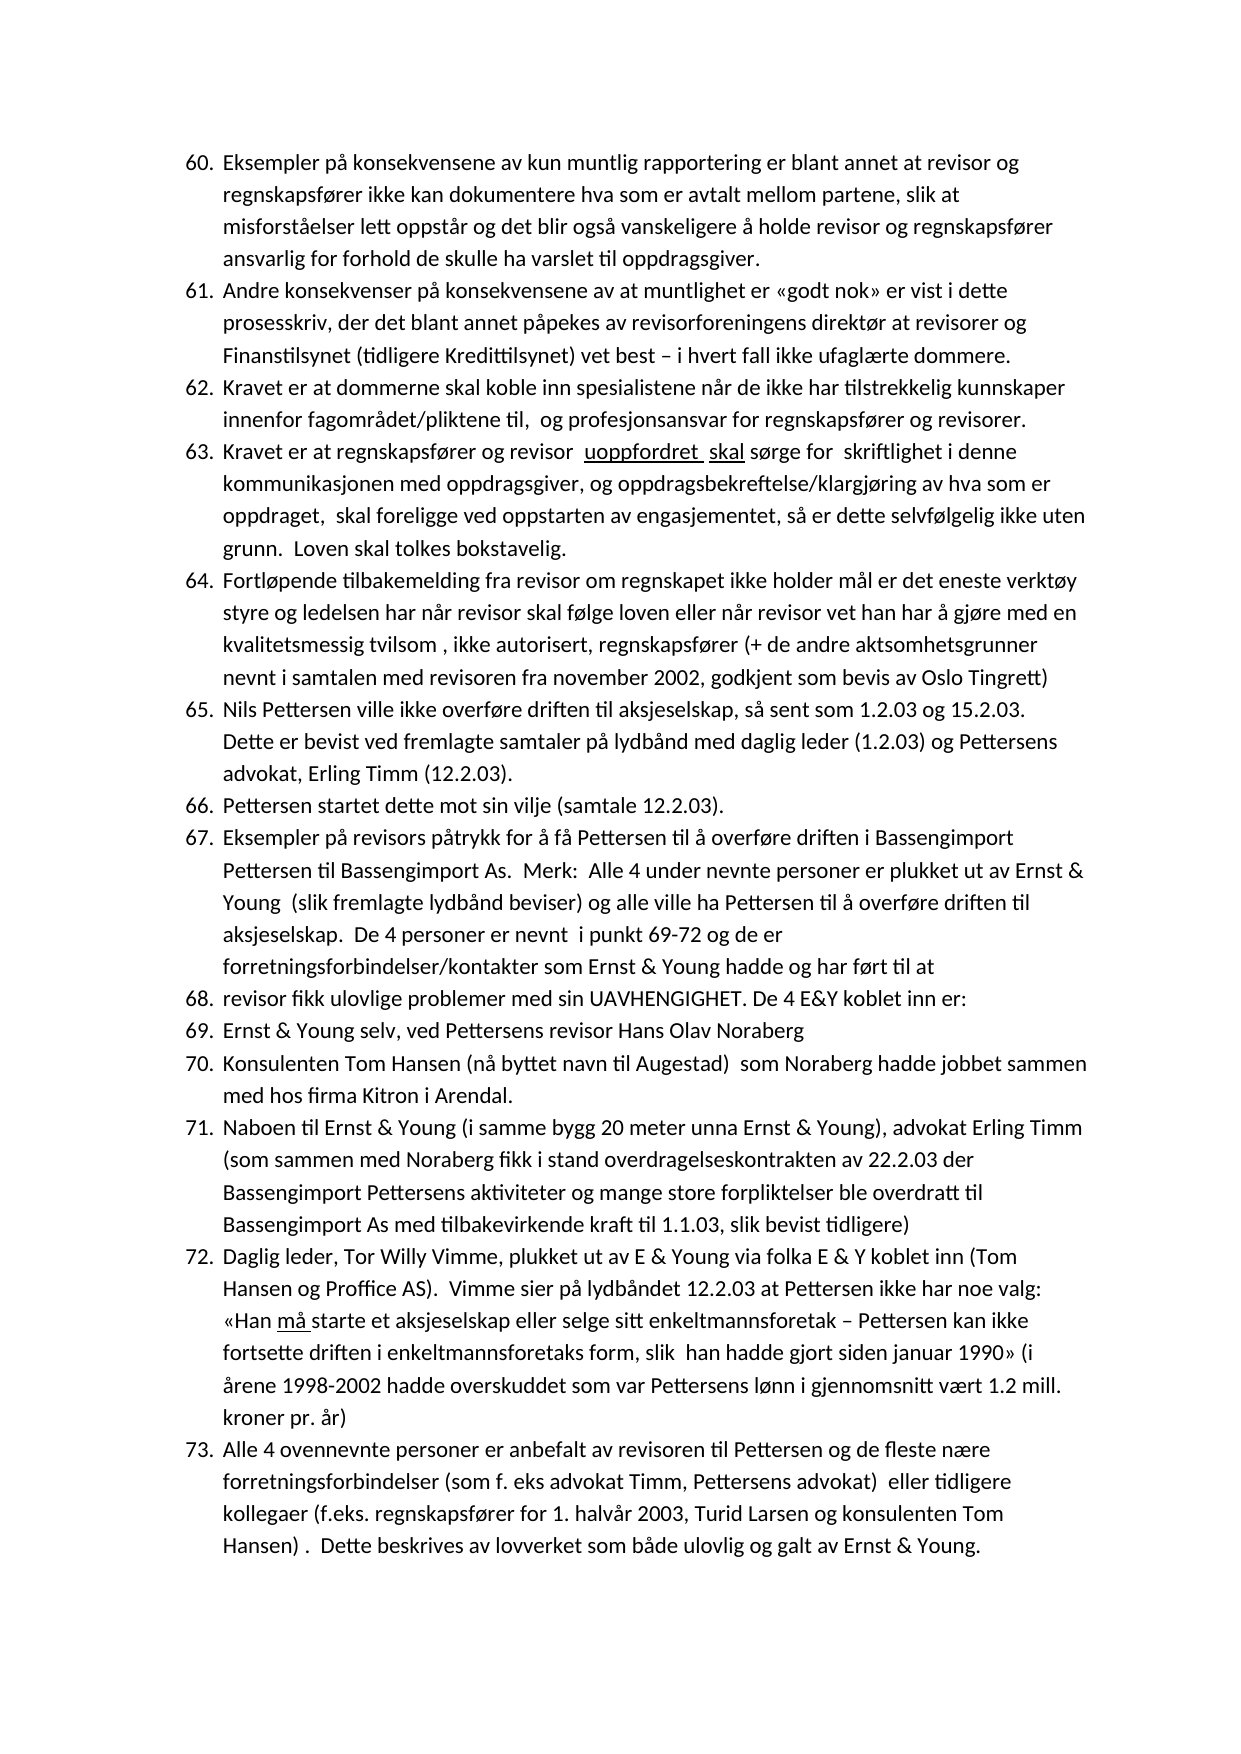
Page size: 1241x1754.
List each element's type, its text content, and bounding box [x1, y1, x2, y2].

list Fortløpende tilbakemelding fra revisor om regnskapet ikke holder mål er det eneste verktøy styre og ledelsen har når revisor skal følge loven eller når revisor vet han har å gjøre med en kvalitetsmessig tvilsom , ikke autorisert, regnskapsfører (+ de andre aktsomhetsgrunner nevnt i samtalen med revisoren fra november 2002, godkjent som bevis av Oslo Tingrett) [185, 566, 1093, 691]
list Alle 4 ovennevnte personer er anbefalt av revisoren til Pettersen og de fleste nære forretningsforbindelser (som f. eks advokat Timm, Pettersens advokat) eller tidligere kollegaer (f.eks. regnskapsfører for 1. halvår 2003, Turid Larsen og konsulenten Tom Hansen) . Dette beskrives av lovverket som både ulovlig og galt av Ernst & Young. [185, 1435, 1093, 1560]
list Pettersen startet dette mot sin vilje (samtale 12.2.03). [185, 791, 1093, 819]
list Konsulenten Tom Hansen (nå byttet navn til Augestad) som Noraberg hadde jobbet sammen med hos firma Kitron i Arendal. [185, 1049, 1093, 1109]
list Nils Pettersen ville ikke overføre driften til aksjeselskap, så sent som 1.2.03 og 15.2.03. Dette er bevist ved fremlagte samtaler på lydbånd med daglig leder (1.2.03) og Pettersens advokat, Erling Timm (12.2.03). [185, 695, 1093, 787]
list Andre konsekvenser på konsekvensene av at muntlighet er «godt nok» er vist i dette prosesskriv, der det blant annet påpekes av revisorforeningens direktør at revisorer og Finanstilsynet (tidligere Kredittilsynet) vet best – i hvert fall ikke ufaglærte dommere. [185, 276, 1093, 369]
list Ernst & Young selv, ved Pettersens revisor Hans Olav Noraberg [185, 1017, 1093, 1045]
list Kravet er at regnskapsfører og revisor uoppfordret skal sørge for skriftlighet i denne kommunikasjonen med oppdragsgiver, og oppdragsbekreftelse/klargjøring av hva som er oppdraget, skal foreligge ved oppstarten av engasjementet, så er dette selvfølgelig ikke uten grunn. Loven skal tolkes bokstavelig. [185, 437, 1093, 562]
list Naboen til Ernst & Young (i samme bygg 20 meter unna Ernst & Young), advokat Erling Timm (som sammen med Noraberg fikk i stand overdragelseskontrakten av 22.2.03 der Bassengimport Pettersens aktiviteter og mange store forpliktelser ble overdratt til Bassengimport As med tilbakevirkende kraft til 1.1.03, slik bevist tidligere) [185, 1113, 1093, 1238]
list Eksempler på konsekvensene av kun muntlig rapportering er blant annet at revisor og regnskapsfører ikke kan dokumentere hva som er avtalt mellom partene, slik at misforståelser lett oppstår og det blir også vanskeligere å holde revisor og regnskapsfører ansvarlig for forhold de skulle ha varslet til oppdragsgiver. [185, 148, 1093, 272]
list Daglig leder, Tor Willy Vimme, plukket ut av E & Young via folka E & Y koblet inn (Tom Hansen og Proffice AS). Vimme sier på lydbåndet 12.2.03 at Pettersen ikke har noe valg: «Han må starte et aksjeselskap eller selge sitt enkeltmannsforetak – Pettersen kan ikke fortsette driften i enkeltmannsforetaks form, slik han hadde gjort siden januar 1990» (i årene 1998-2002 hadde overskuddet som var Pettersens lønn i gjennomsnitt vært 1.2 mill. kroner pr. år) [185, 1242, 1093, 1431]
list Eksempler på revisors påtrykk for å få Pettersen til å overføre driften i Bassengimport Pettersen til Bassengimport As. Merk: Alle 4 under nevnte personer er plukket ut av Ernst & Young (slik fremlagte lydbånd beviser) og alle ville ha Pettersen til å overføre driften til aksjeselskap. De 4 personer er nevnt i punkt 69-72 og de er forretningsforbindelser/kontakter som Ernst & Young hadde og har ført til at [185, 823, 1093, 980]
list revisor fikk ulovlige problemer med sin UAVHENGIGHET. De 4 E&Y koblet inn er: [185, 984, 1093, 1012]
list Kravet er at dommerne skal koble inn spesialistene når de ikke har tilstrekkelig kunnskaper innenfor fagområdet/pliktene til, og profesjonsansvar for regnskapsfører og revisorer. [185, 373, 1093, 433]
